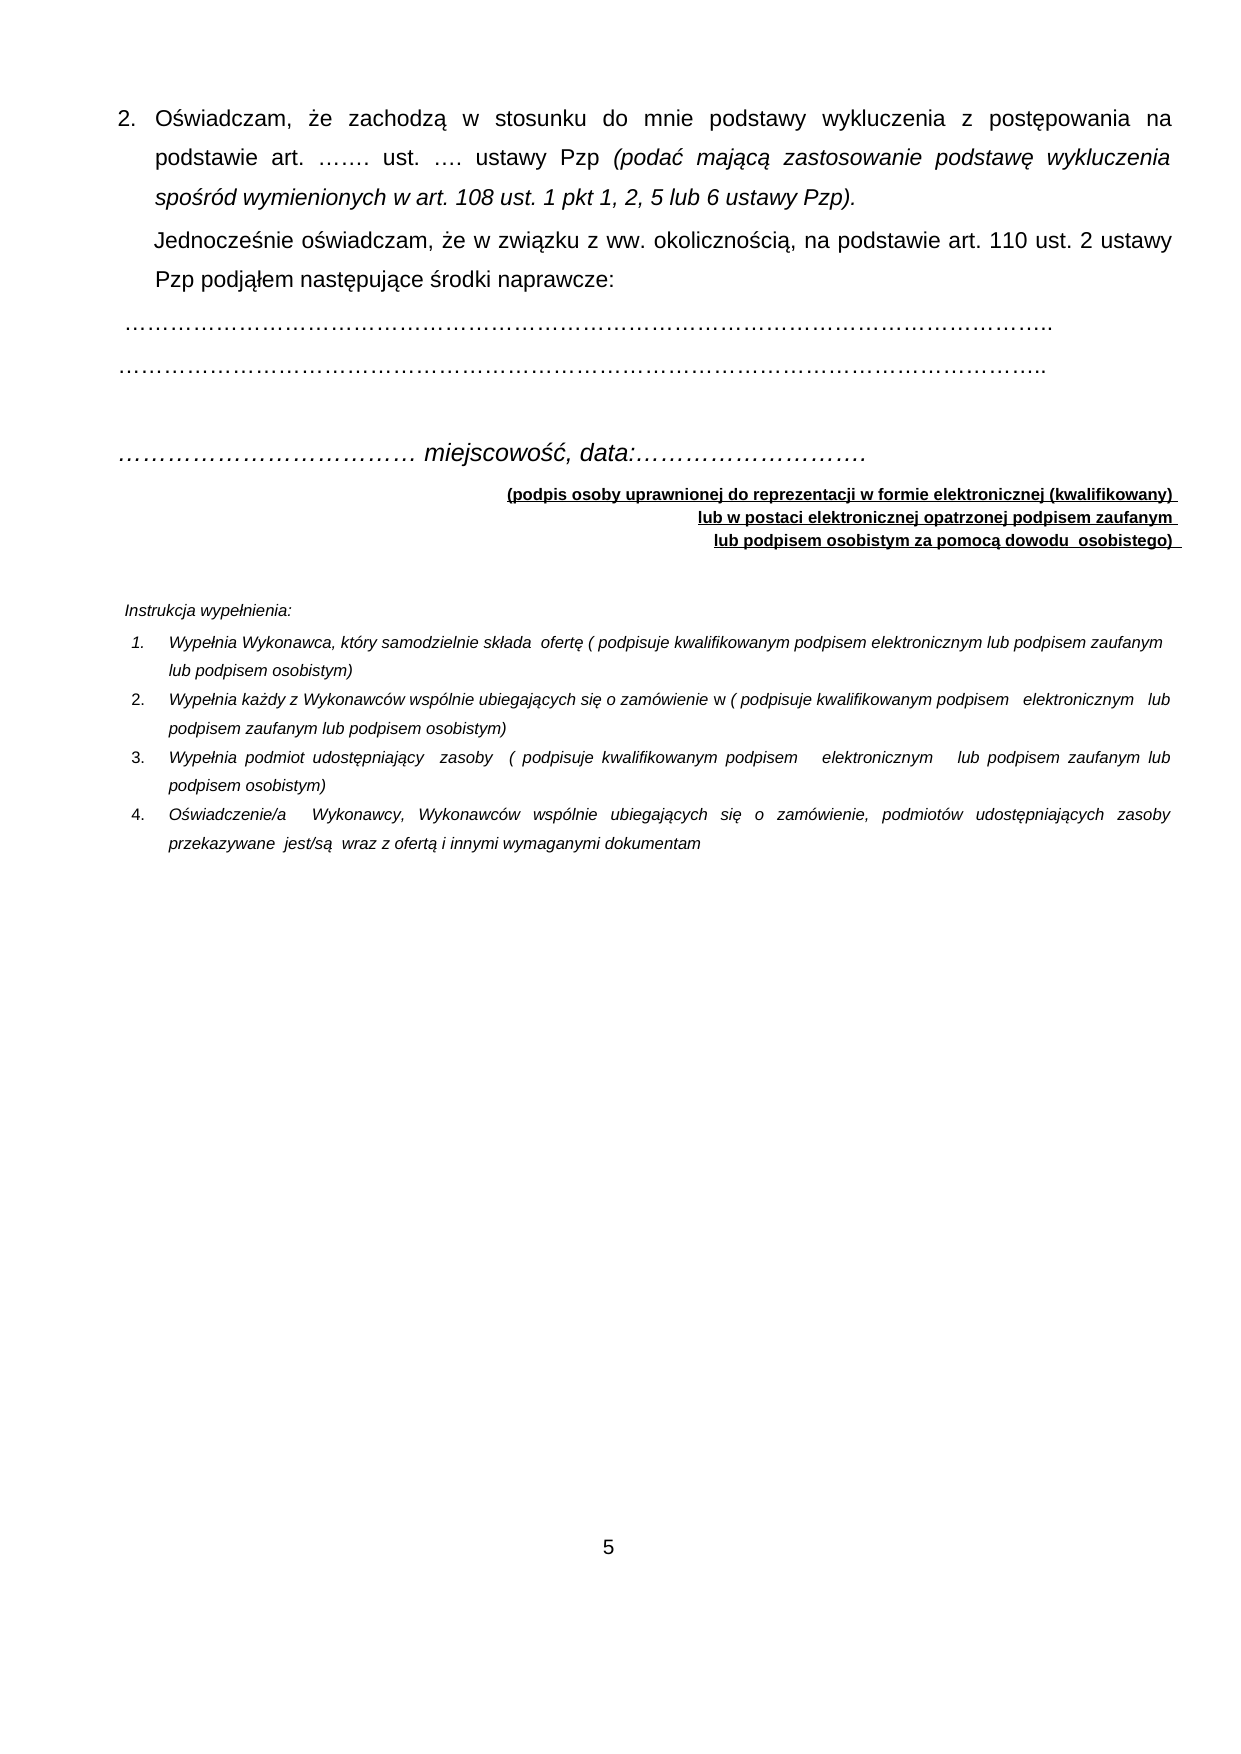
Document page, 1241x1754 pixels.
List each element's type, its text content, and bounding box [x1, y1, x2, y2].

list Oświadczam, że zachodzą w stosunku do mnie podstawy wykluczenia z postępowania na podstawie art. ……. ust. …. ustawy Pzp (podać mającą zastosowanie podstawę wykluczenia spośród wymienionych w art. 108 ust. 1 pkt 1, 2, 5 lub 6 ustawy Pzp). [117, 105, 1173, 210]
text lub podpisem osobistym za pomocą dowodu osobistego) [124, 531, 1173, 550]
list Wypełnia podmiot udostępniający zasoby ( podpisuje kwalifikowanym podpisem elektronicznym lub podpisem zaufanym lub podpisem osobistym) [131, 747, 1173, 795]
text lub w postaci elektronicznej opatrzonej podpisem zaufanym [124, 507, 1173, 527]
text (podpis osoby uprawnionej do reprezentacji w formie elektronicznej (kwalifikowany) [124, 484, 1173, 503]
text Instrukcja wypełnienia: [124, 600, 1173, 619]
text ………………………………………………………………………………………………………….. [117, 309, 1173, 335]
text ………………………………………………………………………………………………………….. [117, 352, 1173, 378]
list Oświadczenie/a Wykonawcy, Wykonawców wspólnie ubiegających się o zamówienie, podmiotów udostępniających zasoby przekazywane jest/są wraz z ofertą i innymi wymaganymi dokumentam [131, 805, 1173, 853]
text Jednocześnie oświadczam, że w związku z ww. okolicznością, na podstawie art. 110 ust. 2 ustawy Pzp podjąłem następujące środki naprawcze: [153, 227, 1173, 292]
text ……………………………… miejscowość, data:………………………. [117, 438, 1173, 467]
list Wypełnia Wykonawca, który samodzielnie składa ofertę ( podpisuje kwalifikowanym podpisem elektronicznym lub podpisem zaufanym lub podpisem osobistym) [131, 632, 1173, 680]
list Wypełnia każdy z Wykonawców wspólnie ubiegających się o zamówienie w ( podpisuje kwalifikowanym podpisem elektronicznym lub podpisem zaufanym lub podpisem osobistym) [131, 690, 1173, 738]
